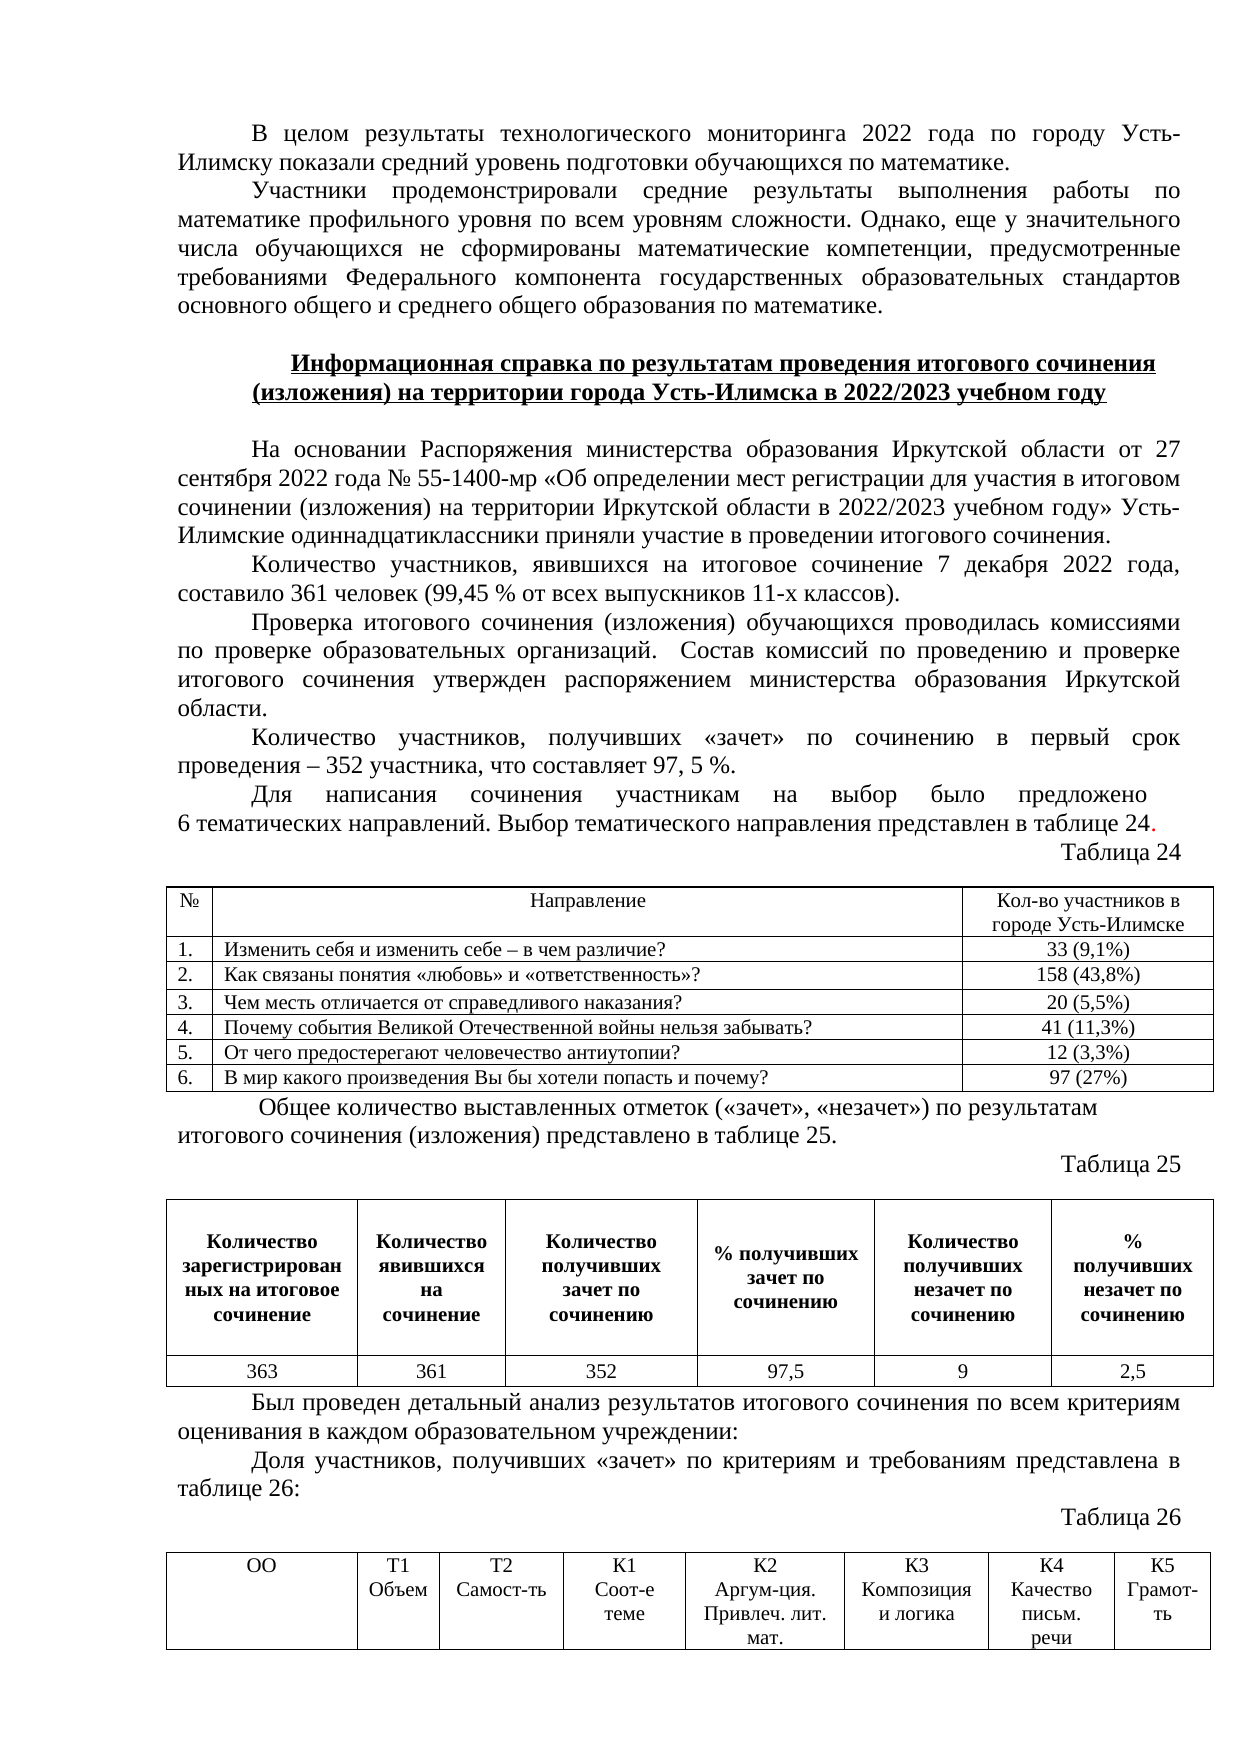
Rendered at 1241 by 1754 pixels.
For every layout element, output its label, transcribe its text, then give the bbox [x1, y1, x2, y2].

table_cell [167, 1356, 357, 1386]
text Таблица 24 [177, 837, 1181, 866]
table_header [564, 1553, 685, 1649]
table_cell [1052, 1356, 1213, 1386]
text Информационная справка по результатам проведения итогового сочинения (изложения) на территории города Усть-Илимска в 2022/2023 учебном году [177, 348, 1181, 406]
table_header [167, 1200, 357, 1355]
text Доля участников, получивших «зачет» по критериям и требованиям представлена в таблице 26: [177, 1445, 1181, 1502]
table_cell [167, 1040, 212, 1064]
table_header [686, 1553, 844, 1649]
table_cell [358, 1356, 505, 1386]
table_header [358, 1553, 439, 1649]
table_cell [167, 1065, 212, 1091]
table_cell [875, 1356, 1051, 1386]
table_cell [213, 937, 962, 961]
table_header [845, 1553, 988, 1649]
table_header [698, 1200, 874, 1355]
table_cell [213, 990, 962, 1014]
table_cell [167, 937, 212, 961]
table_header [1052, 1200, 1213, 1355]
text Участники продемонстрировали средние результаты выполнения работы по математике профильного уровня по всем уровням сложности. Однако, еще у значительного числа обучающихся не сформированы математические компетенции, предусмотренные требованиями Федерального компонента государственных образовательных стандартов основного общего и среднего общего образования по математике. [177, 176, 1181, 319]
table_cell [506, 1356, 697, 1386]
text Был проведен детальный анализ результатов итогового сочинения по всем критериям оценивания в каждом образовательном учреждении: [177, 1387, 1181, 1445]
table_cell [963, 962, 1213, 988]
text Проверка итогового сочинения (изложения) обучающихся проводилась комиссиями по проверке образовательных организаций. Состав комиссий по проведению и проверке итогового сочинения утвержден распоряжением министерства образования Иркутской области. [177, 607, 1181, 722]
text В целом результаты технологического мониторинга 2022 года по городу Усть-Илимску показали средний уровень подготовки обучающихся по математике. [177, 118, 1181, 176]
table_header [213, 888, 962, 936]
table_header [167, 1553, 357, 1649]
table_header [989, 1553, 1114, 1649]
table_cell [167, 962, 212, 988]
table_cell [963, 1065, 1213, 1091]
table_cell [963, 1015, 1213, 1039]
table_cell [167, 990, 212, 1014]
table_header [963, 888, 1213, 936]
text Таблица 25 [177, 1149, 1181, 1178]
text На основании Распоряжения министерства образования Иркутской области от 27 сентября 2022 года № 55-1400-мр «Об определении мест регистрации для участия в итоговом сочинении (изложения) на территории Иркутской области в 2022/2023 учебном году» Усть-Илимские одиннадцатиклассники приняли участие в проведении итогового сочинения. [177, 434, 1181, 549]
text Для написания сочинения участникам на выбор было предложено 6 тематических направлений. Выбор тематического направления представлен в таблице 24. [177, 779, 1181, 837]
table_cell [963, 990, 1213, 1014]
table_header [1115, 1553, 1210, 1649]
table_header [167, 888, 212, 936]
text Общее количество выставленных отметок («зачет», «незачет») по результатам итогового сочинения (изложения) представлено в таблице 25. [177, 1092, 1181, 1149]
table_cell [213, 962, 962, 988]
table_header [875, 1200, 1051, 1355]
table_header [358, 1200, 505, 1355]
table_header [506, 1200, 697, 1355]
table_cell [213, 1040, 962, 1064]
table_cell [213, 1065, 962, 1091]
text Количество участников, получивших «зачет» по сочинению в первый срок проведения – 352 участника, что составляет 97, 5 %. [177, 722, 1181, 779]
text Количество участников, явившихся на итоговое сочинение 7 декабря 2022 года, составило 361 человек (99,45 % от всех выпускников 11-х классов). [177, 549, 1181, 607]
text Таблица 26 [177, 1502, 1181, 1531]
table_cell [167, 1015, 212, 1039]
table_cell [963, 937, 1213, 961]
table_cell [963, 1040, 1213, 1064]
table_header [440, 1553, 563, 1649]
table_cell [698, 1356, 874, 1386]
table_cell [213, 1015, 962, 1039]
